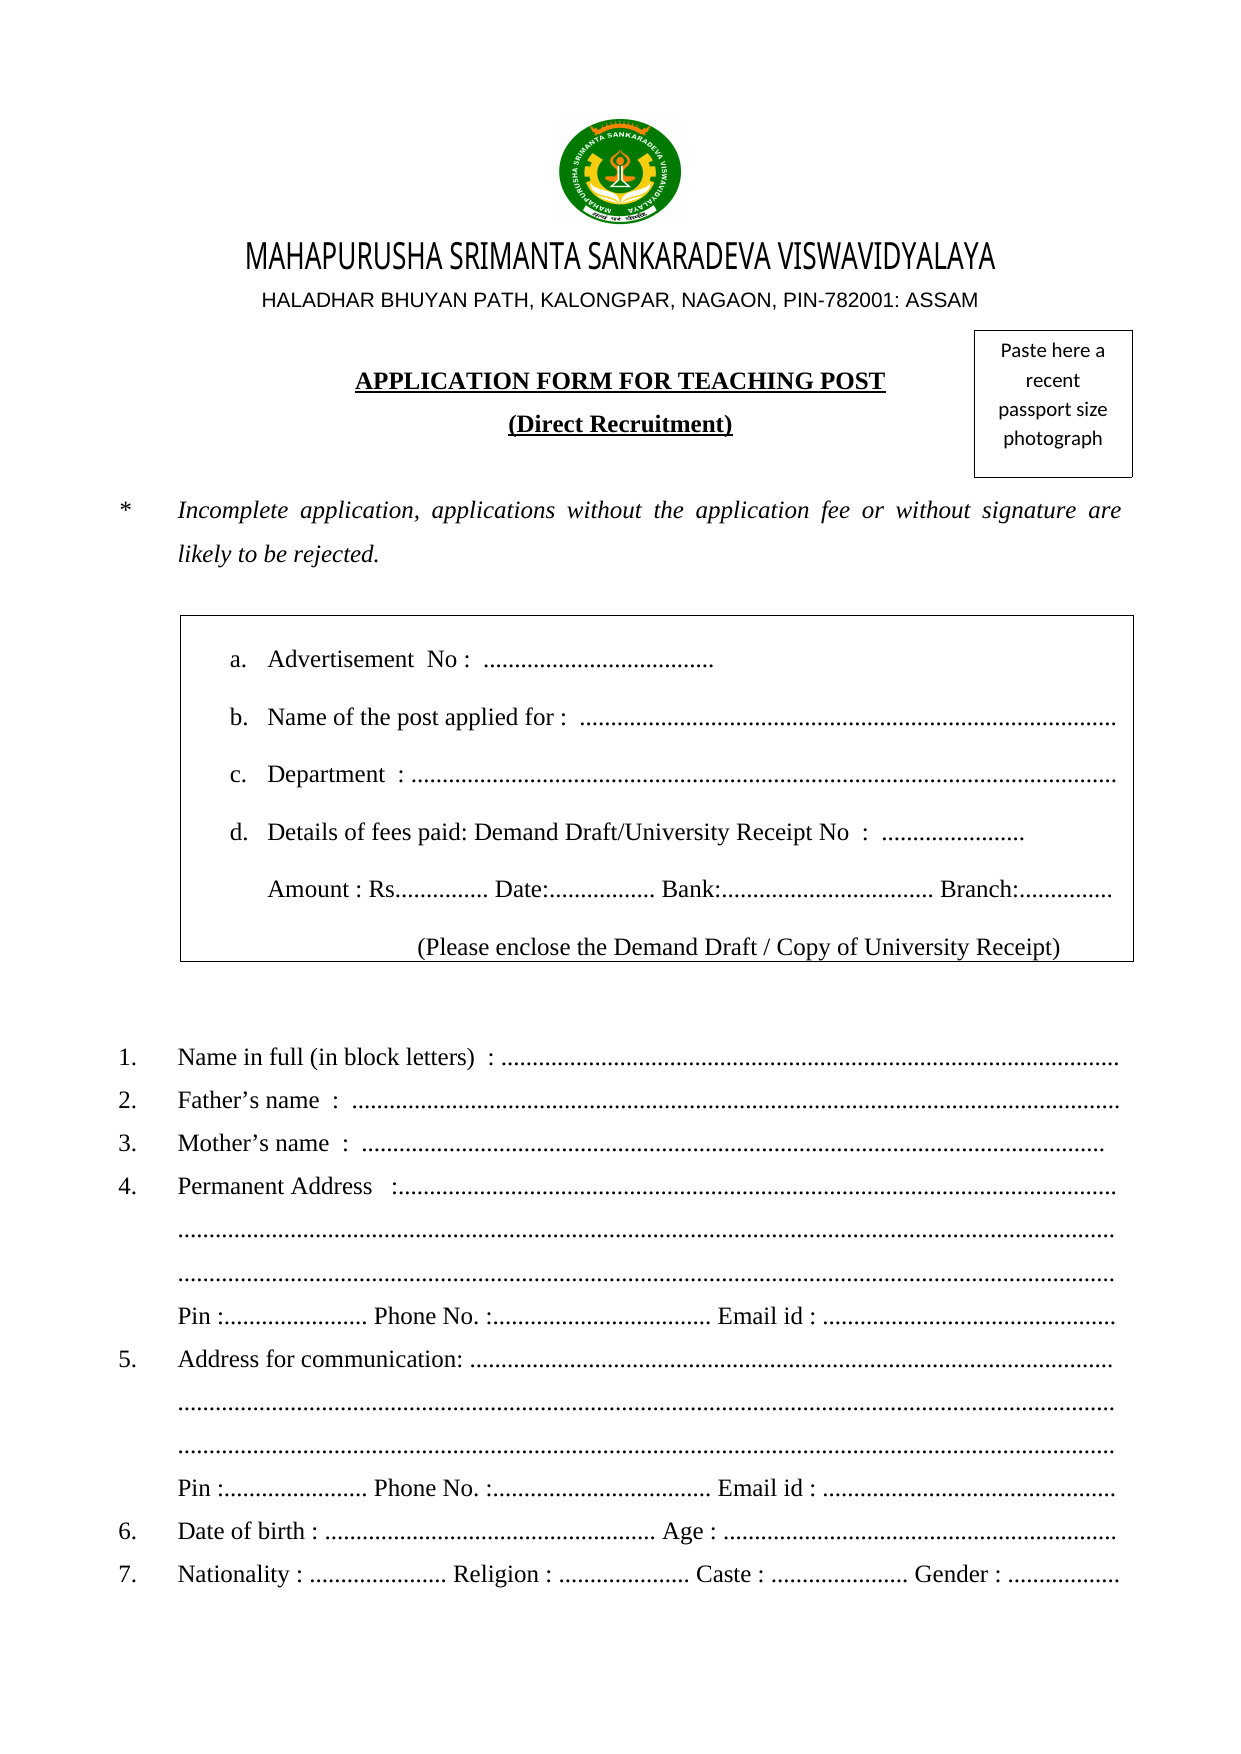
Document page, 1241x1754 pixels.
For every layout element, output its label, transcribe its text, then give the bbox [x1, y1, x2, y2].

text MAHAPURUSHA SRIMANTA SANKARADEVA VISWAVIDYALAYA [118, 229, 1122, 280]
list Pin :....................... Phone No. :................................... Email id : ............................................... [118, 1301, 1122, 1329]
list ...................................................................................................................................................... [118, 1214, 1122, 1243]
table_header Advertisement No : ..................................... Name of the post applied for : ...................................................................................... Department : ................................................................................................................. Details of fees paid: Demand Draft/University Receipt No : ....................... Amount : Rs............... Date:................. Bank:.................................. Branch:............... (Please enclose the Demand Draft / Copy of University Receipt) [181, 616, 1133, 961]
list Mother’s name : ....................................................................................................................... [118, 1128, 1122, 1157]
text HALADHAR BHUYAN PATH, KALONGPAR, NAGAON, PIN-782001: ASSAM [118, 288, 1122, 312]
list ...................................................................................................................................................... [118, 1258, 1122, 1286]
list Date of birth : ..................................................... Age : ............................................................... [118, 1516, 1122, 1545]
list Father’s name : ........................................................................................................................... [118, 1085, 1122, 1114]
picture [558, 118, 682, 225]
list Pin :....................... Phone No. :................................... Email id : ............................................... [118, 1473, 1122, 1502]
text (Direct Recruitment) [118, 409, 974, 438]
list ...................................................................................................................................................... [118, 1430, 1122, 1459]
list ...................................................................................................................................................... [118, 1387, 1122, 1416]
text APPLICATION FORM FOR TEACHING POST [118, 366, 974, 395]
list Address for communication: ....................................................................................................... [118, 1344, 1122, 1373]
list Permanent Address :................................................................................................................... [118, 1171, 1122, 1200]
text * Incomplete application, applications without the application fee or without signature are likely to be rejected. [118, 496, 1122, 567]
list Name in full (in block letters) : ................................................................................................... [118, 1042, 1122, 1071]
list Nationality : ...................... Religion : ..................... Caste : ...................... Gender : .................. [118, 1559, 1122, 1588]
